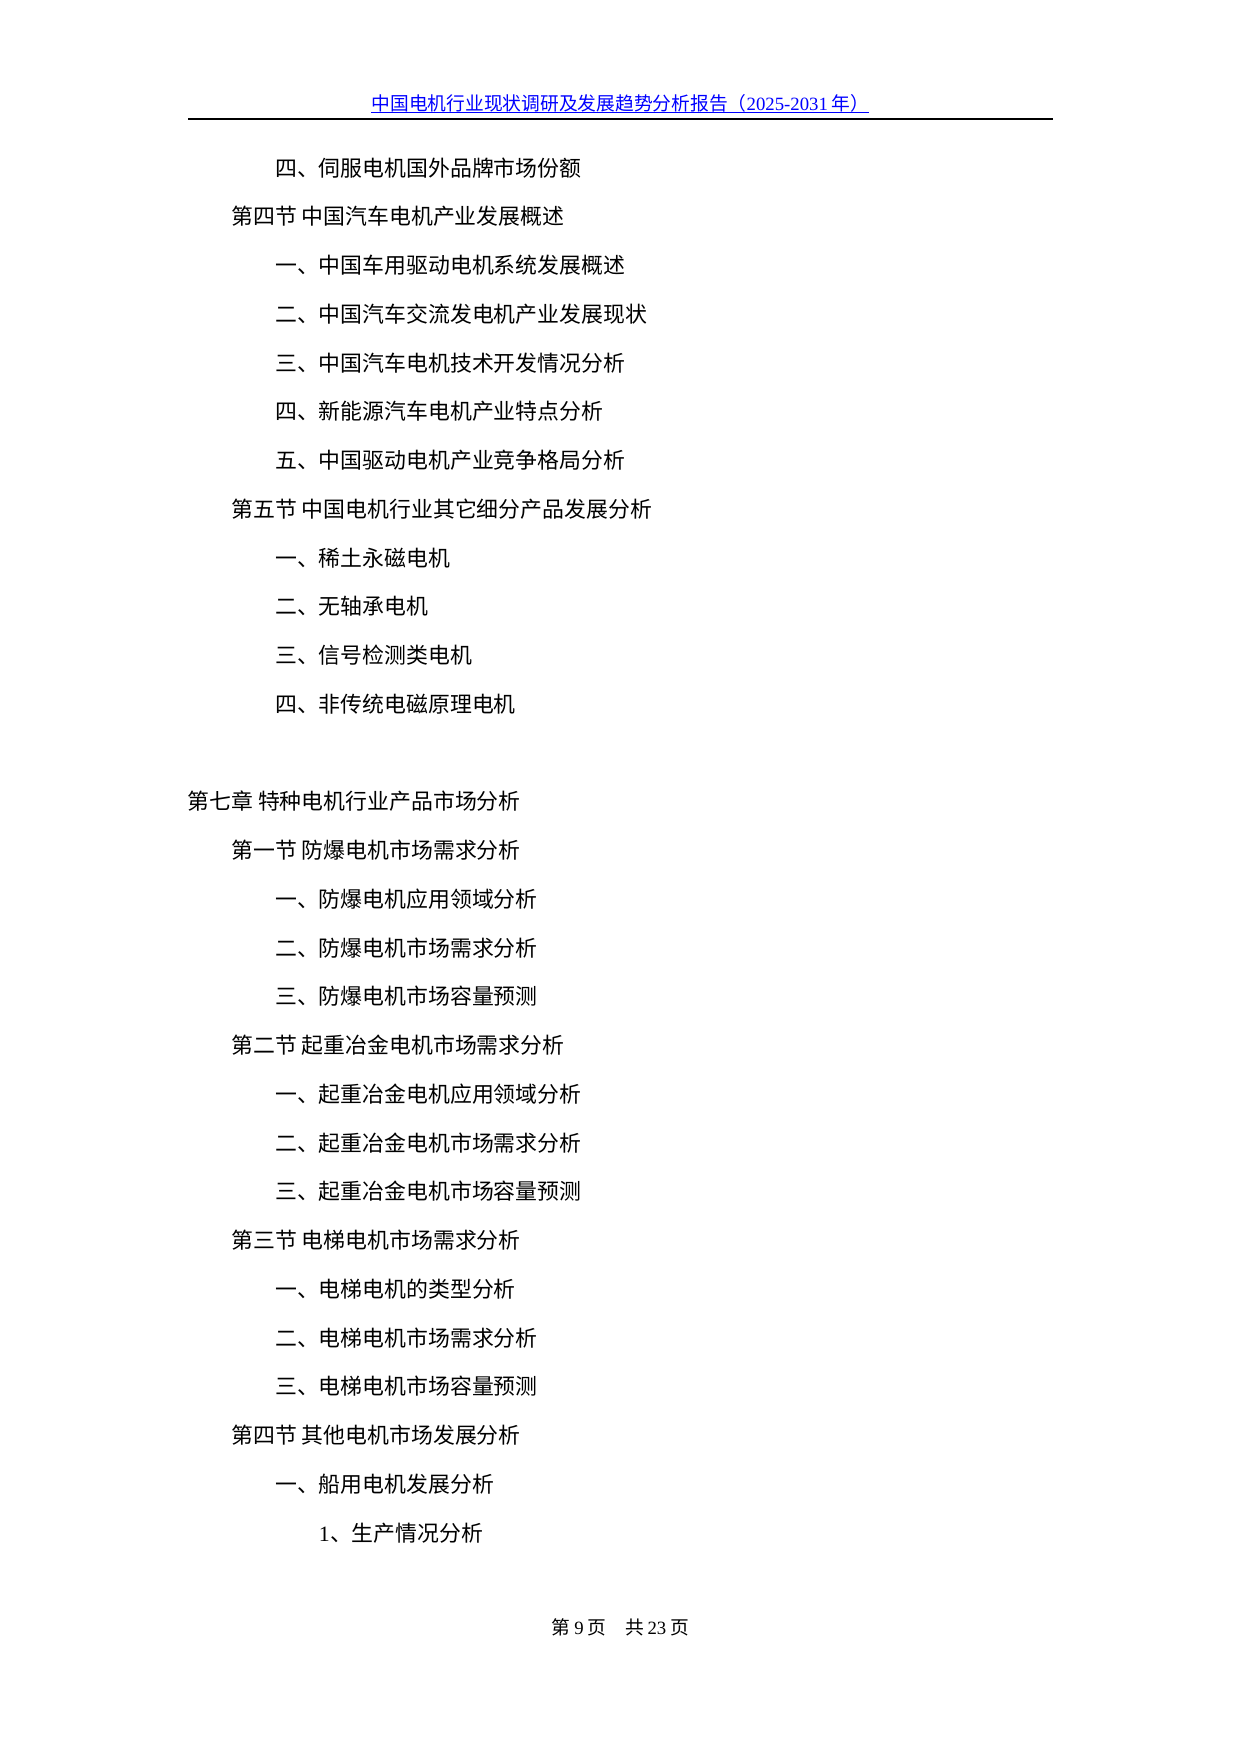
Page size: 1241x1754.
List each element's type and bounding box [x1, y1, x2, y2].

text [187, 150, 1053, 1548]
